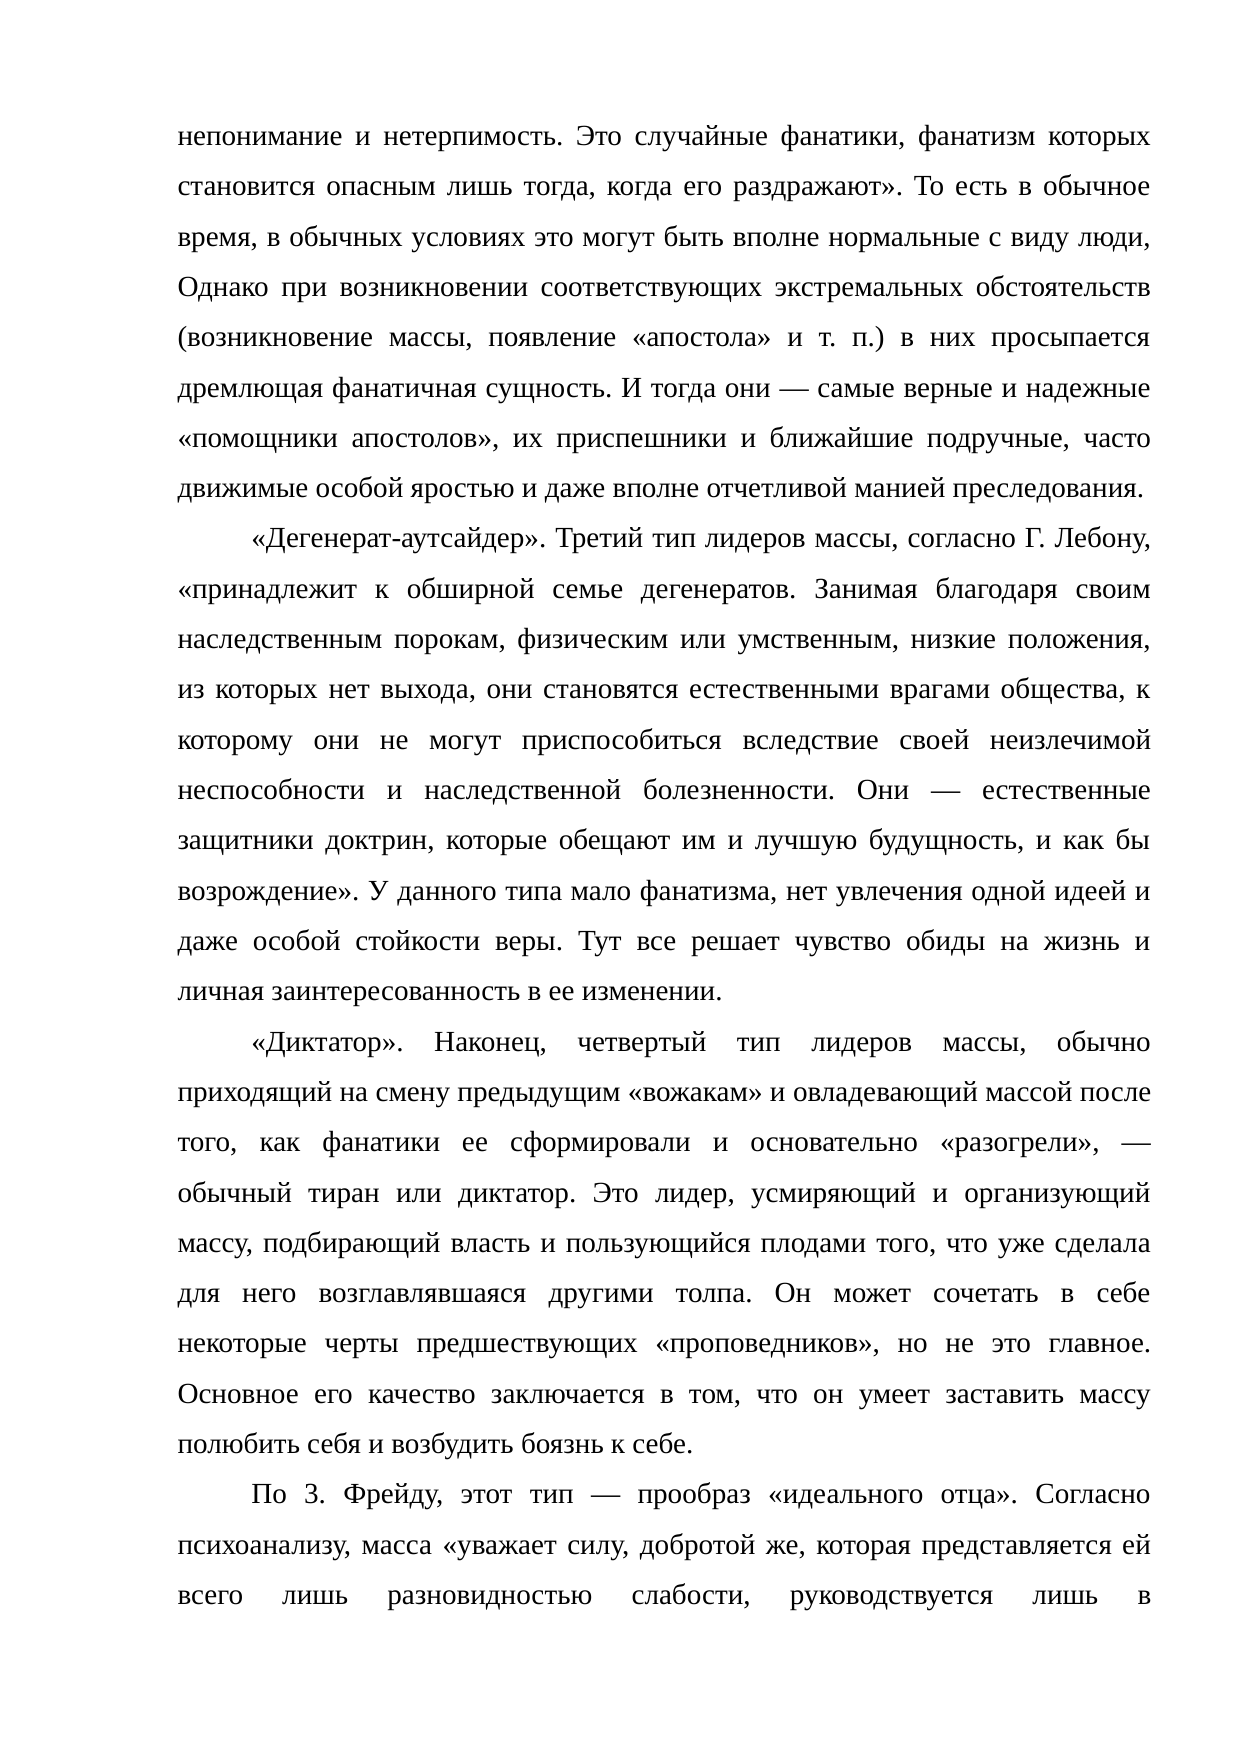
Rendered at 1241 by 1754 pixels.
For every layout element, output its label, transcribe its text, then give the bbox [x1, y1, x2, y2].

text «Диктатор». Наконец, четвертый тип лидеров массы, обычно приходящий на смену предыдущим «вожакам» и овладевающий массой после того, как фанатики ее сформировали и основательно «разогрели», — обычный тиран или диктатор. Это лидер, усмиряющий и организующий массу, подбирающий власть и пользующийся плодами того, что уже сделала для него возглавлявшаяся другими толпа. Он может сочетать в себе некоторые черты предшествующих «проповедников», но не это главное. Основное его качество заключается в том, что он умеет заставить массу полюбить себя и возбудить боязнь к себе. [177, 1024, 1152, 1460]
text «Дегенерат-аутсайдер». Третий тип лидеров массы, согласно Г. Лебону, «принадлежит к обширной семье дегенератов. Занимая благодаря своим наследственным порокам, физическим или умственным, низкие положения, из которых нет выхода, они становятся естественными врагами общества, к которому они не могут приспособиться вследствие своей неизлечимой неспособности и наследственной болезненности. Они — естественные защитники доктрин, которые обещают им и лучшую будущность, и как бы возрождение». У данного типа мало фанатизма, нет увлечения одной идеей и даже особой стойкости веры. Тут все решает чувство обиды на жизнь и личная заинтересованность в ее изменении. [177, 521, 1152, 1007]
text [177, 1477, 1152, 1611]
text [177, 118, 1152, 504]
